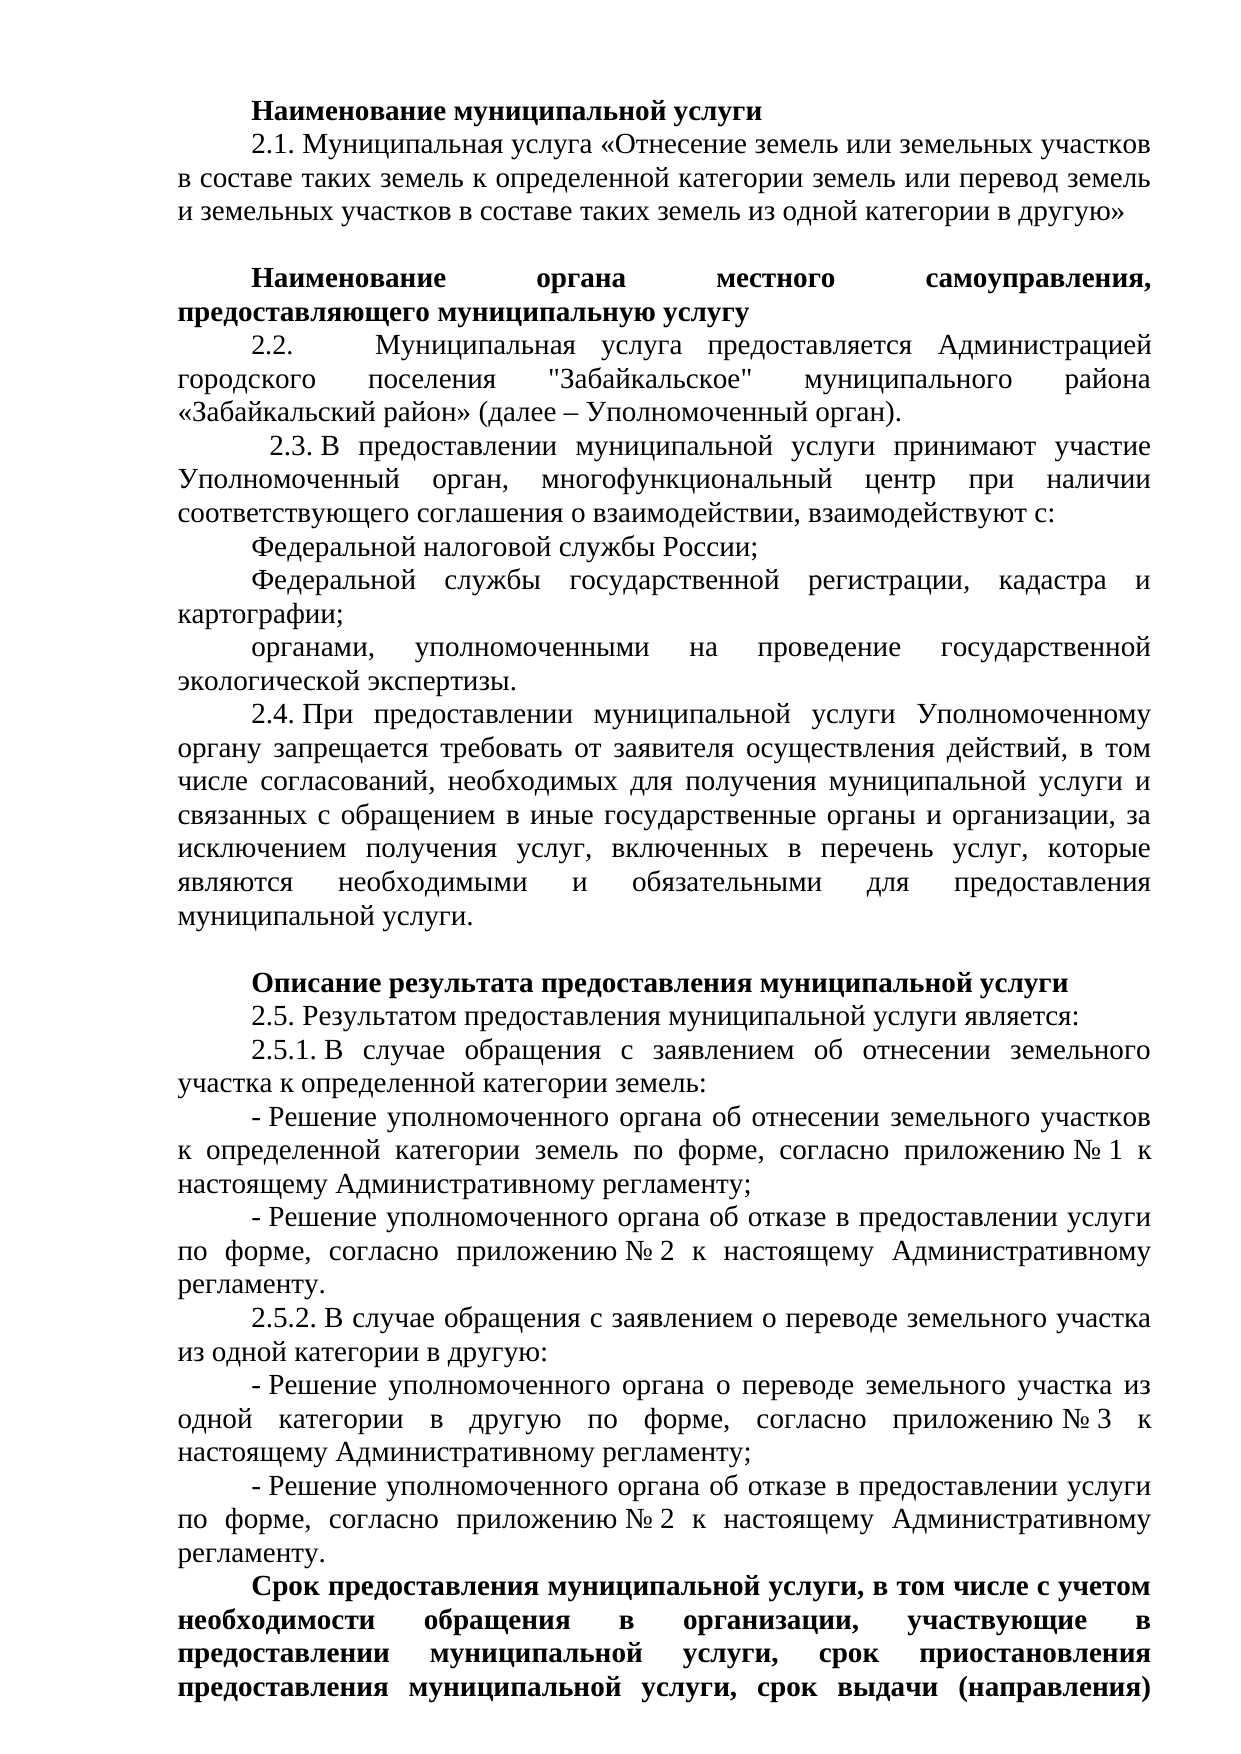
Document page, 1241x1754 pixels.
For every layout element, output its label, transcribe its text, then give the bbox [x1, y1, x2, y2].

text органами, уполномоченными на проведение государственной экологической экспертизы. [177, 629, 1152, 696]
text - Решение уполномоченного органа об отказе в предоставлении услуги по форме, согласно приложению № 2 к настоящему Административному регламенту. [177, 1468, 1152, 1568]
text - Решение уполномоченного органа о переводе земельного участка из одной категории в другую по форме, согласно приложению № 3 к настоящему Административному регламенту; [177, 1367, 1152, 1468]
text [177, 1568, 1152, 1703]
text - Решение уполномоченного органа об отнесении земельного участков к определенной категории земель по форме, согласно приложению № 1 к настоящему Административному регламенту; [177, 1099, 1152, 1199]
text 2.5.2. В случае обращения с заявлением о переводе земельного участка из одной категории в другую: [177, 1300, 1152, 1367]
list Муниципальная услуга предоставляется Администрацией городского поселения "Забайкальское" муниципального района «Забайкальский район» (далее – Уполномоченный орган). [177, 327, 1152, 428]
text 2.3. В предоставлении муниципальной услуги принимают участие Уполномоченный орган, многофункциональный центр при наличии соответствующего соглашения о взаимодействии, взаимодействуют с: [177, 428, 1152, 529]
text Наименование органа местного самоуправления, предоставляющего муниципальную услугу [177, 260, 1152, 327]
text Наименование муниципальной услуги [177, 93, 1152, 126]
text - Решение уполномоченного органа об отказе в предоставлении услуги по форме, согласно приложению № 2 к настоящему Административному регламенту. [177, 1199, 1152, 1300]
text 2.5.1. В случае обращения с заявлением об отнесении земельного участка к определенной категории земель: [177, 1032, 1152, 1099]
text 2.4. При предоставлении муниципальной услуги Уполномоченному органу запрещается требовать от заявителя осуществления действий, в том числе согласований, необходимых для получения муниципальной услуги и связанных с обращением в иные государственные органы и организации, за исключением получения услуг, включенных в перечень услуг, которые являются необходимыми и обязательными для предоставления муниципальной услуги. [177, 696, 1152, 931]
text 2.1. Муниципальная услуга «Отнесение земель или земельных участков в составе таких земель к определенной категории земель или перевод земель и земельных участков в составе таких земель из одной категории в другую» [177, 126, 1152, 227]
text 2.5. Результатом предоставления муниципальной услуги является: [177, 998, 1152, 1032]
text Федеральной службы государственной регистрации, кадастра и картографии; [177, 562, 1152, 629]
text Федеральной налоговой службы России; [177, 529, 1152, 562]
text Описание результата предоставления муниципальной услуги [177, 965, 1152, 998]
